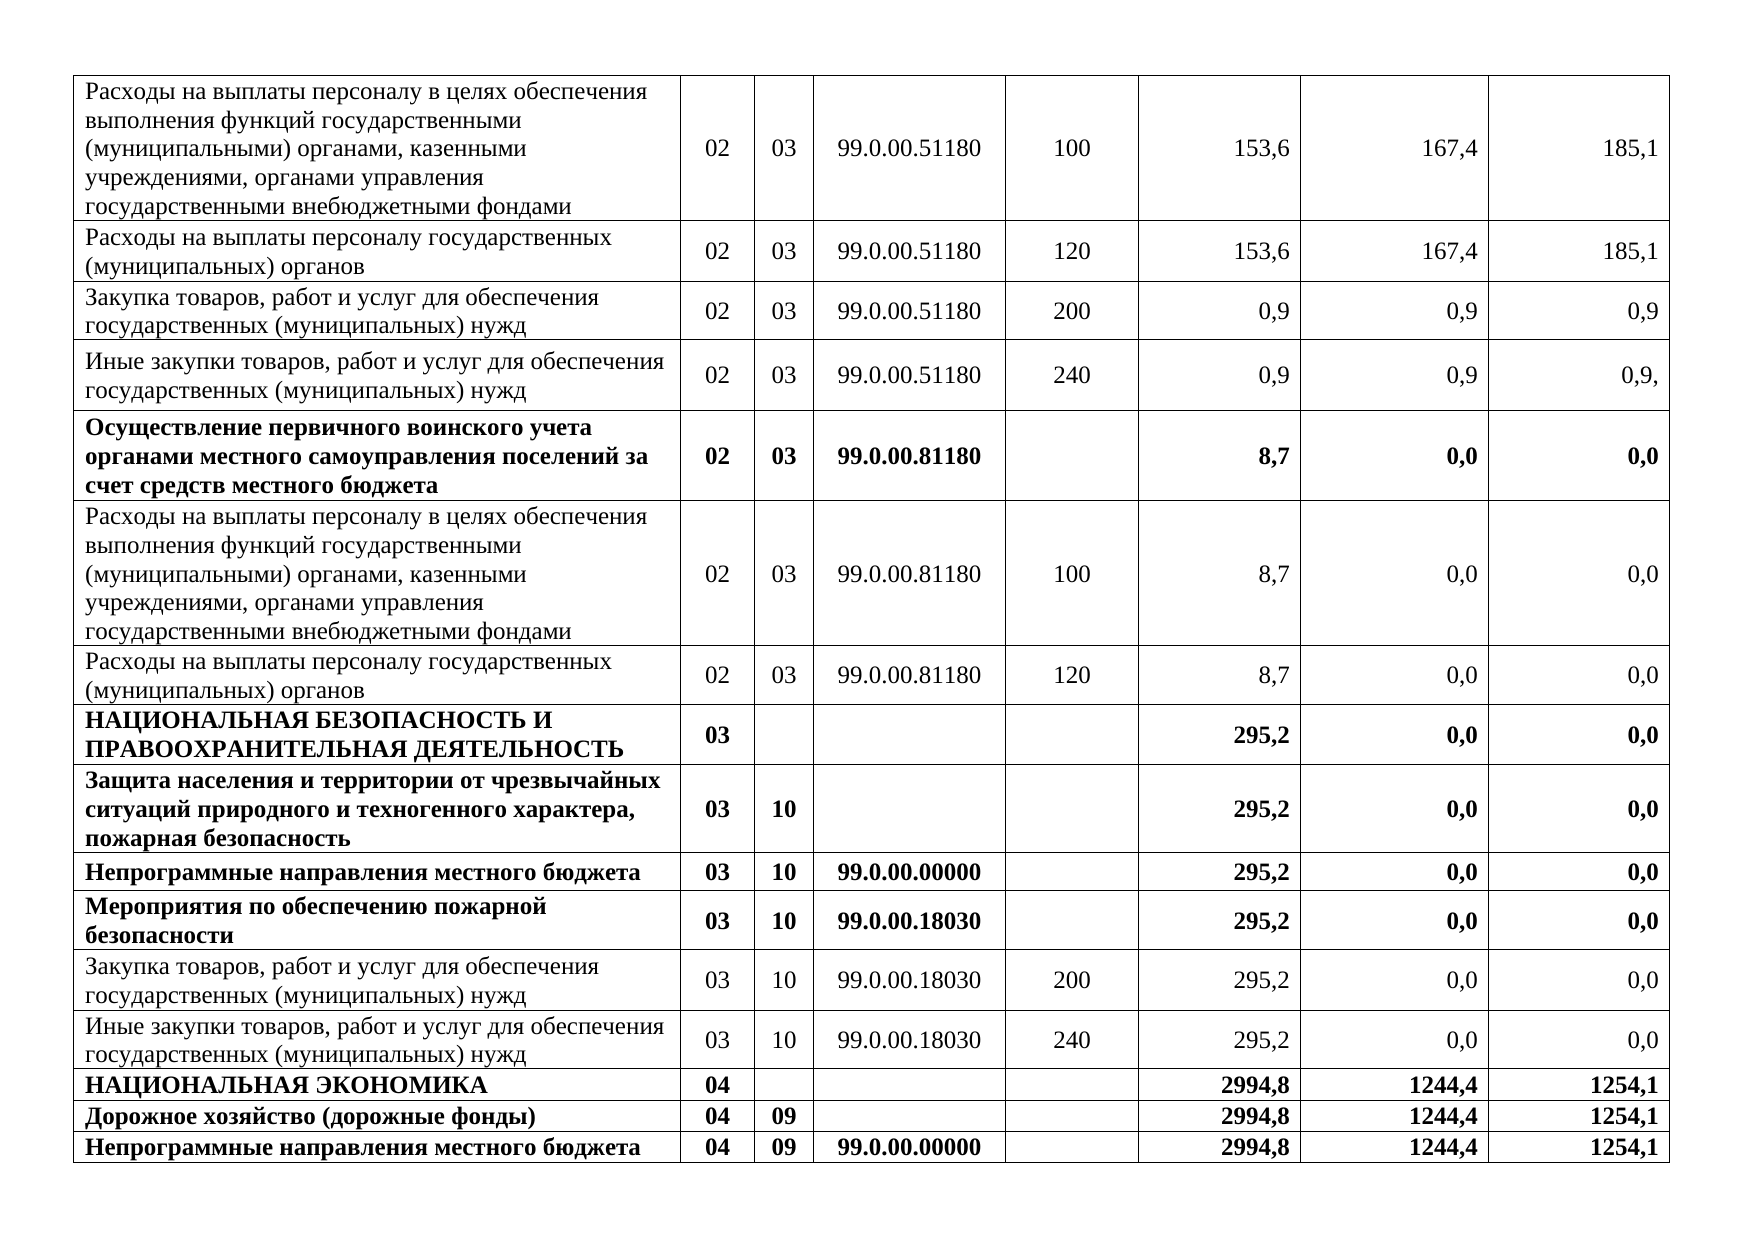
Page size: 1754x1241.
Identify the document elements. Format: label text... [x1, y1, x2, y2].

table_cell 02 [681, 76, 754, 220]
table_cell [1006, 765, 1138, 852]
table_cell 1254,1 [1489, 1132, 1669, 1162]
table_cell Иные закупки товаров, работ и услуг для обеспечения государственных (муниципальных) нужд [74, 340, 680, 409]
table_cell 03 [681, 1011, 754, 1068]
table_cell 99.0.00.51180 [814, 76, 1005, 220]
table_cell Закупка товаров, работ и услуг для обеспечения государственных (муниципальных) нужд [74, 950, 680, 1010]
table_cell 0,0 [1301, 765, 1488, 852]
table_cell 10 [755, 765, 813, 852]
table_cell 2994,8 [1139, 1069, 1300, 1099]
table_cell 02 [681, 646, 754, 703]
table_cell 02 [681, 221, 754, 281]
table_cell НАЦИОНАЛЬНАЯ БЕЗОПАСНОСТЬ И ПРАВООХРАНИТЕЛЬНАЯ ДЕЯТЕЛЬНОСТЬ [74, 705, 680, 764]
table_cell 99.0.00.18030 [814, 1011, 1005, 1068]
table_cell 99.0.00.00000 [814, 853, 1005, 890]
table_cell 1254,1 [1489, 1101, 1669, 1131]
table_cell 100 [1006, 501, 1138, 645]
table_cell 99.0.00.81180 [814, 411, 1005, 500]
table_cell [814, 765, 1005, 852]
table_cell 0,0 [1489, 891, 1669, 949]
table_cell [814, 1069, 1005, 1099]
table_cell 200 [1006, 282, 1138, 339]
table_cell 295,2 [1139, 891, 1300, 949]
table_cell 02 [681, 282, 754, 339]
table_cell 2994,8 [1139, 1101, 1300, 1131]
table_cell 0,0 [1301, 705, 1488, 764]
table_cell 04 [681, 1101, 754, 1131]
table_cell 8,7 [1139, 411, 1300, 500]
table_cell 99.0.00.18030 [814, 891, 1005, 949]
table_cell 10 [755, 950, 813, 1010]
table_cell 8,7 [1139, 646, 1300, 703]
table_cell 0,0 [1489, 705, 1669, 764]
table_cell 0,9 [1489, 282, 1669, 339]
table_cell [814, 705, 1005, 764]
table_cell 04 [681, 1132, 754, 1162]
table_cell 0,0 [1489, 853, 1669, 890]
table_cell 0,0 [1489, 646, 1669, 703]
table_cell Расходы на выплаты персоналу в целях обеспечения выполнения функций государственными (муниципальными) органами, казенными учреждениями, органами управления государственными внебюджетными фондами [74, 76, 680, 220]
table_cell 100 [1006, 76, 1138, 220]
table_cell 0,0 [1301, 501, 1488, 645]
table_cell 02 [681, 501, 754, 645]
table_cell [814, 1101, 1005, 1131]
table_cell 153,6 [1139, 76, 1300, 220]
table_cell 0,0 [1301, 1011, 1488, 1068]
table_cell 0,9 [1139, 282, 1300, 339]
table_cell 167,4 [1301, 76, 1488, 220]
table_cell 99.0.00.51180 [814, 282, 1005, 339]
table_cell 03 [755, 282, 813, 339]
table_cell 03 [755, 411, 813, 500]
table_cell [1006, 705, 1138, 764]
table_cell 10 [755, 891, 813, 949]
table_cell 0,0 [1489, 950, 1669, 1010]
table_cell 0,0 [1489, 1011, 1669, 1068]
table_cell 09 [755, 1132, 813, 1162]
table_cell 03 [681, 891, 754, 949]
table_cell 120 [1006, 646, 1138, 703]
table_cell [1006, 1132, 1138, 1162]
table_cell Осуществление первичного воинского учета органами местного самоуправления поселений за счет средств местного бюджета [74, 411, 680, 500]
table_cell 99.0.00.81180 [814, 646, 1005, 703]
table_cell 03 [681, 765, 754, 852]
table_cell 03 [681, 705, 754, 764]
table_cell 0,0 [1301, 853, 1488, 890]
table_cell 0,9 [1139, 340, 1300, 409]
table_cell 02 [681, 340, 754, 409]
table_cell 03 [755, 646, 813, 703]
table_cell 120 [1006, 221, 1138, 281]
table_cell 0,0 [1301, 950, 1488, 1010]
table_cell 0,0 [1489, 411, 1669, 500]
table_cell 295,2 [1139, 705, 1300, 764]
table_cell 0,0 [1301, 891, 1488, 949]
table_cell 03 [755, 501, 813, 645]
table_cell 03 [755, 76, 813, 220]
table_cell [1006, 891, 1138, 949]
table_cell 1244,4 [1301, 1101, 1488, 1131]
table_cell 1254,1 [1489, 1069, 1669, 1099]
table_cell 240 [1006, 1011, 1138, 1068]
table_cell 295,2 [1139, 765, 1300, 852]
table_cell [755, 1069, 813, 1099]
table_cell 10 [755, 853, 813, 890]
table_cell 8,7 [1139, 501, 1300, 645]
table_cell 09 [755, 1101, 813, 1131]
table_cell 03 [755, 340, 813, 409]
table_cell Дорожное хозяйство (дорожные фонды) [74, 1101, 680, 1131]
table_cell 03 [755, 221, 813, 281]
table_cell 1244,4 [1301, 1069, 1488, 1099]
table_cell 99.0.00.51180 [814, 340, 1005, 409]
table_cell [755, 705, 813, 764]
table_cell 295,2 [1139, 853, 1300, 890]
table_cell [1006, 853, 1138, 890]
table_cell 99.0.00.81180 [814, 501, 1005, 645]
table_cell [1006, 1069, 1138, 1099]
table_cell 200 [1006, 950, 1138, 1010]
table_cell 04 [681, 1069, 754, 1099]
table_cell 185,1 [1489, 76, 1669, 220]
table_cell НАЦИОНАЛЬНАЯ ЭКОНОМИКА [74, 1069, 680, 1099]
table_cell Непрограммные направления местного бюджета [74, 1132, 680, 1162]
table_cell Непрограммные направления местного бюджета [74, 853, 680, 890]
table_cell 2994,8 [1139, 1132, 1300, 1162]
table_cell Расходы на выплаты персоналу государственных (муниципальных) органов [74, 646, 680, 703]
table_cell 240 [1006, 340, 1138, 409]
table_cell Закупка товаров, работ и услуг для обеспечения государственных (муниципальных) нужд [74, 282, 680, 339]
table_cell 0,0 [1489, 501, 1669, 645]
table_cell Иные закупки товаров, работ и услуг для обеспечения государственных (муниципальных) нужд [74, 1011, 680, 1068]
table_cell 03 [681, 950, 754, 1010]
table_cell [1006, 411, 1138, 500]
table_cell 03 [681, 853, 754, 890]
table_cell [1006, 1101, 1138, 1131]
table_cell 295,2 [1139, 1011, 1300, 1068]
table_cell Мероприятия по обеспечению пожарной безопасности [74, 891, 680, 949]
table_cell 295,2 [1139, 950, 1300, 1010]
table_cell 99.0.00.51180 [814, 221, 1005, 281]
table_cell 99.0.00.00000 [814, 1132, 1005, 1162]
table_cell 0,0 [1301, 646, 1488, 703]
table_cell 02 [681, 411, 754, 500]
table_cell Расходы на выплаты персоналу государственных (муниципальных) органов [74, 221, 680, 281]
table_cell 0,0 [1489, 765, 1669, 852]
table_cell Защита населения и территории от чрезвычайных ситуаций природного и техногенного характера, пожарная безопасность [74, 765, 680, 852]
table_cell 153,6 [1139, 221, 1300, 281]
table_cell 10 [755, 1011, 813, 1068]
table_cell 0,9 [1301, 340, 1488, 409]
table_cell 0,0 [1301, 411, 1488, 500]
table_cell Расходы на выплаты персоналу в целях обеспечения выполнения функций государственными (муниципальными) органами, казенными учреждениями, органами управления государственными внебюджетными фондами [74, 501, 680, 645]
table_cell 185,1 [1489, 221, 1669, 281]
table_cell 167,4 [1301, 221, 1488, 281]
table_cell 1244,4 [1301, 1132, 1488, 1162]
table_cell 0,9 [1301, 282, 1488, 339]
table_cell 0,9, [1489, 340, 1669, 409]
table_cell 99.0.00.18030 [814, 950, 1005, 1010]
